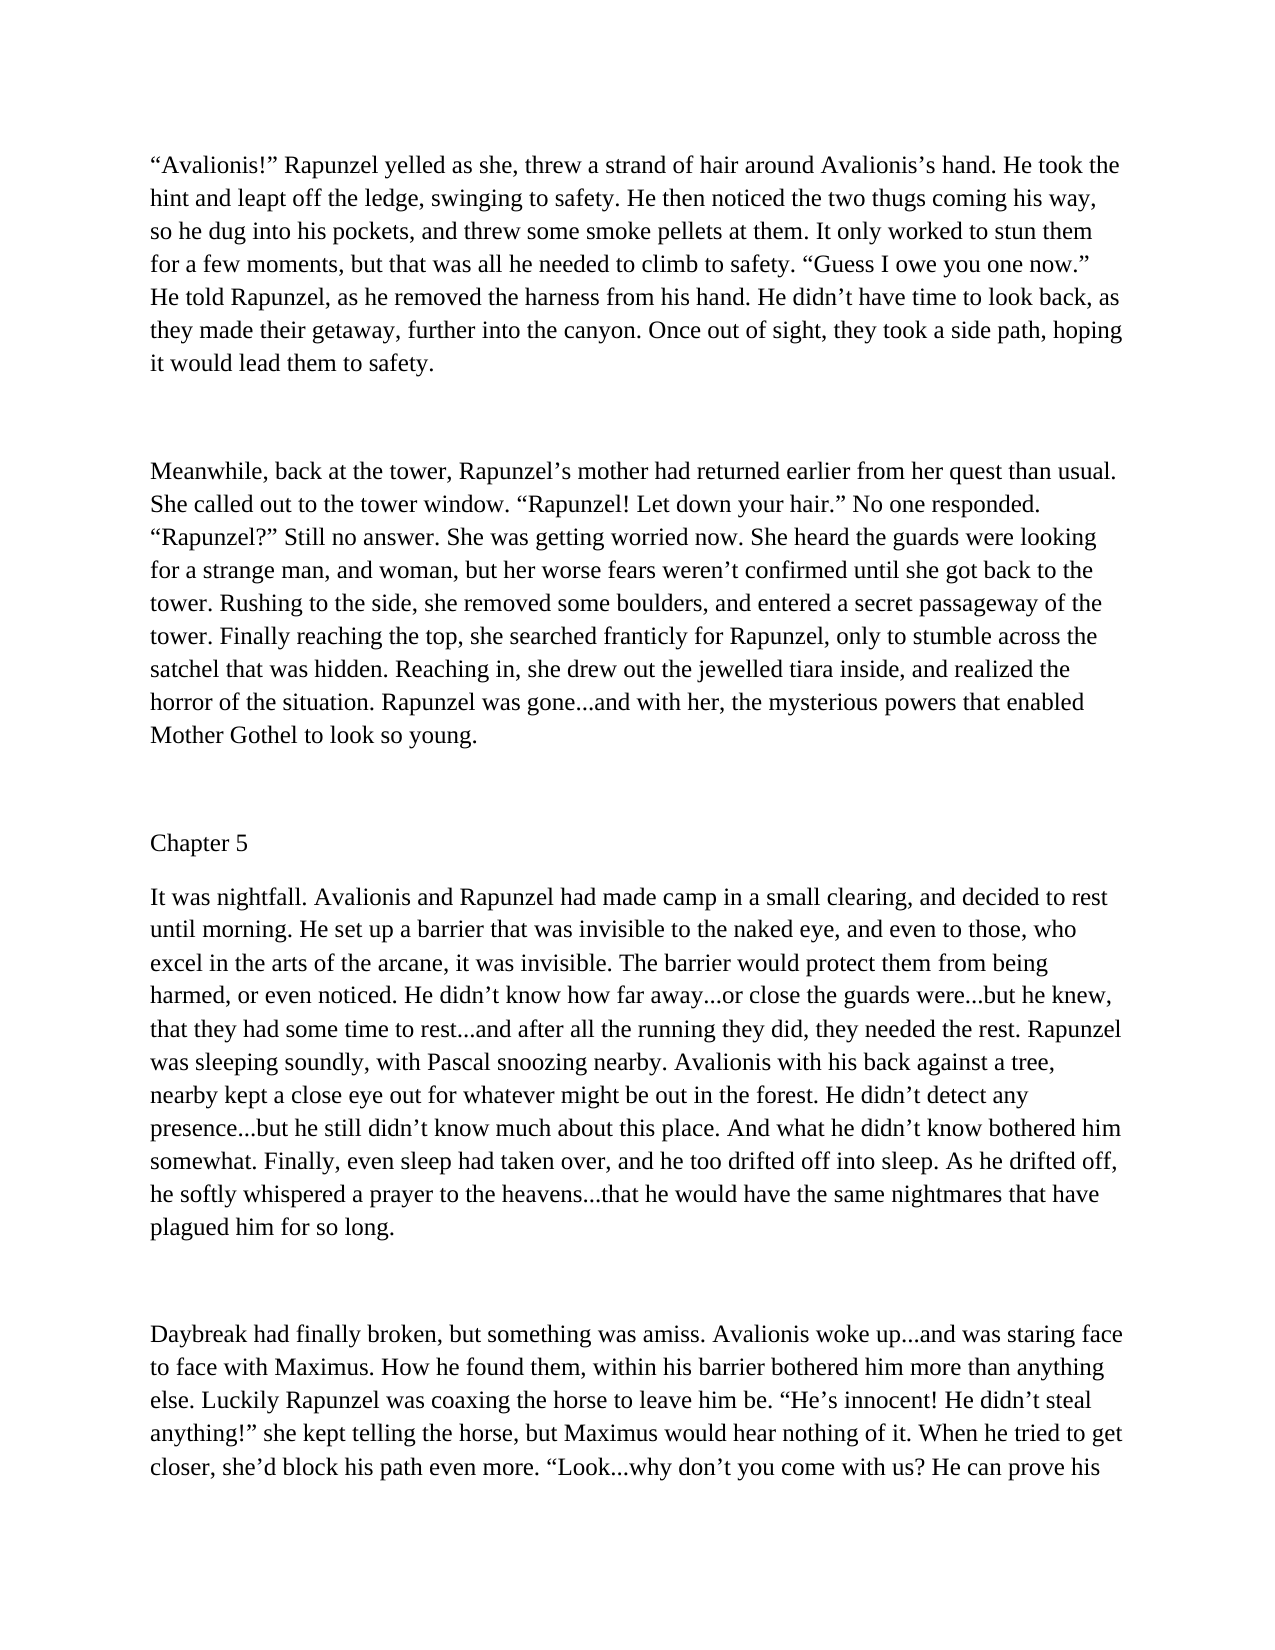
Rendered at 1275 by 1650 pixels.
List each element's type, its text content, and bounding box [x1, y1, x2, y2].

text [150, 1319, 1125, 1480]
text “Avalionis!” Rapunzel yelled as she, threw a strand of hair around Avalionis’s hand. He took the hint and leapt off the ledge, swinging to safety. He then noticed the two thugs coming his way, so he dug into his pockets, and threw some smoke pellets at them. It only worked to stun them for a few moments, but that was all he needed to climb to safety. “Guess I owe you one now.” He told Rapunzel, as he removed the harness from his hand. He didn’t have time to look back, as they made their getaway, further into the canyon. Once out of sight, they took a side path, hoping it would lead them to safety. [150, 150, 1125, 377]
text Meanwhile, back at the tower, Rapunzel’s mother had returned earlier from her quest than usual. She called out to the tower window. “Rapunzel! Let down your hair.” No one responded. “Rapunzel?” Still no answer. She was getting worried now. She heard the guards were looking for a strange man, and woman, but her worse fears weren’t confirmed until she got back to the tower. Rushing to the side, she removed some boulders, and entered a secret passageway of the tower. Finally reaching the top, she searched franticly for Rapunzel, only to stumble across the satchel that was hidden. Reaching in, she drew out the jewelled tiara inside, and realized the horror of the situation. Rapunzel was gone...and with her, the mysterious powers that enabled Mother Gothel to look so young. [150, 456, 1125, 749]
text It was nightfall. Avalionis and Rapunzel had made camp in a small clearing, and decided to rest until morning. He set up a barrier that was invisible to the naked eye, and even to those, who excel in the arts of the arcane, it was invisible. The barrier would protect them from being harmed, or even noticed. He didn’t know how far away...or close the guards were...but he knew, that they had some time to rest...and after all the running they did, they needed the rest. Rapunzel was sleeping soundly, with Pascal snoozing nearby. Avalionis with his back against a tree, nearby kept a close eye out for whatever might be out in the forest. He didn’t detect any presence...but he still didn’t know much about this place. And what he didn’t know bothered him somewhat. Finally, even sleep had taken over, and he too drifted off into sleep. As he drifted off, he softly whispered a prayer to the heavens...that he would have the same nightmares that have plagued him for so long. [150, 882, 1125, 1241]
text Chapter 5 [150, 828, 1125, 856]
